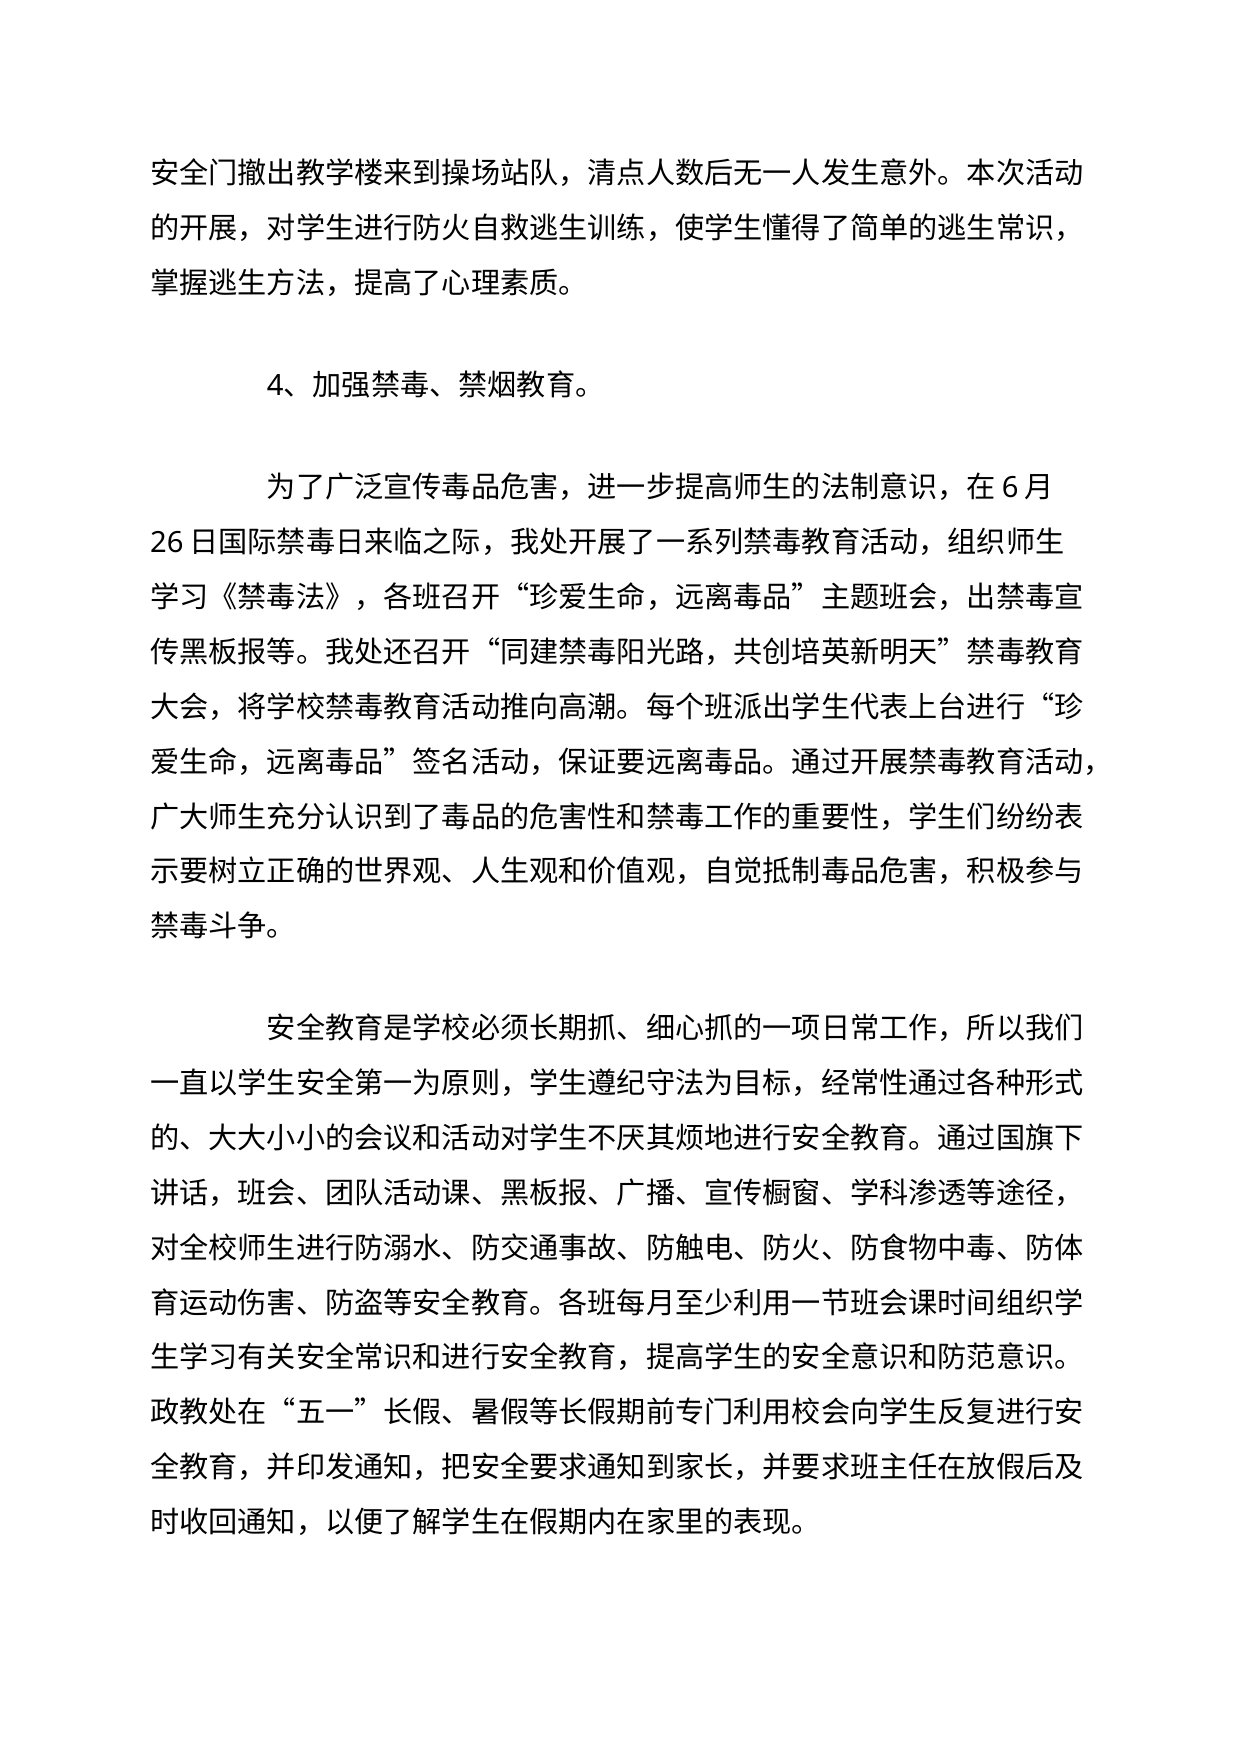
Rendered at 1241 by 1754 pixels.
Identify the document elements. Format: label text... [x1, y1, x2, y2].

text 安全教育是学校必须长期抓、细心抓的一项日常工作，所以我们一直以学生安全第一为原则，学生遵纪守法为目标，经常性通过各种形式的、大大小小的会议和活动对学生不厌其烦地进行安全教育。通过国旗下讲话，班会、团队活动课、黑板报、广播、宣传橱窗、学科渗透等途径，对全校师生进行防溺水、防交通事故、防触电、防火、防食物中毒、防体育运动伤害、防盗等安全教育。各班每月至少利用一节班会课时间组织学生学习有关安全常识和进行安全教育，提高学生的安全意识和防范意识。政教处在“五一”长假、暑假等长假期前专门利用校会向学生反复进行安全教育，并印发通知，把安全要求通知到家长，并要求班主任在放假后及时收回通知，以便了解学生在假期内在家里的表现。 [150, 1005, 1090, 1541]
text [150, 150, 1090, 302]
text 为了广泛宣传毒品危害，进一步提高师生的法制意识，在6月26日国际禁毒日来临之际，我处开展了一系列禁毒教育活动，组织师生学习《禁毒法》，各班召开“珍爱生命，远离毒品”主题班会，出禁毒宣传黑板报等。我处还召开“同建禁毒阳光路，共创培英新明天”禁毒教育大会，将学校禁毒教育活动推向高潮。每个班派出学生代表上台进行“珍爱生命，远离毒品”签名活动，保证要远离毒品。通过开展禁毒教育活动，广大师生充分认识到了毒品的危害性和禁毒工作的重要性，学生们纷纷表示要树立正确的世界观、人生观和价值观，自觉抵制毒品危害，积极参与禁毒斗争。 [150, 463, 1090, 945]
text 4、加强禁毒、禁烟教育。 [150, 362, 1090, 404]
